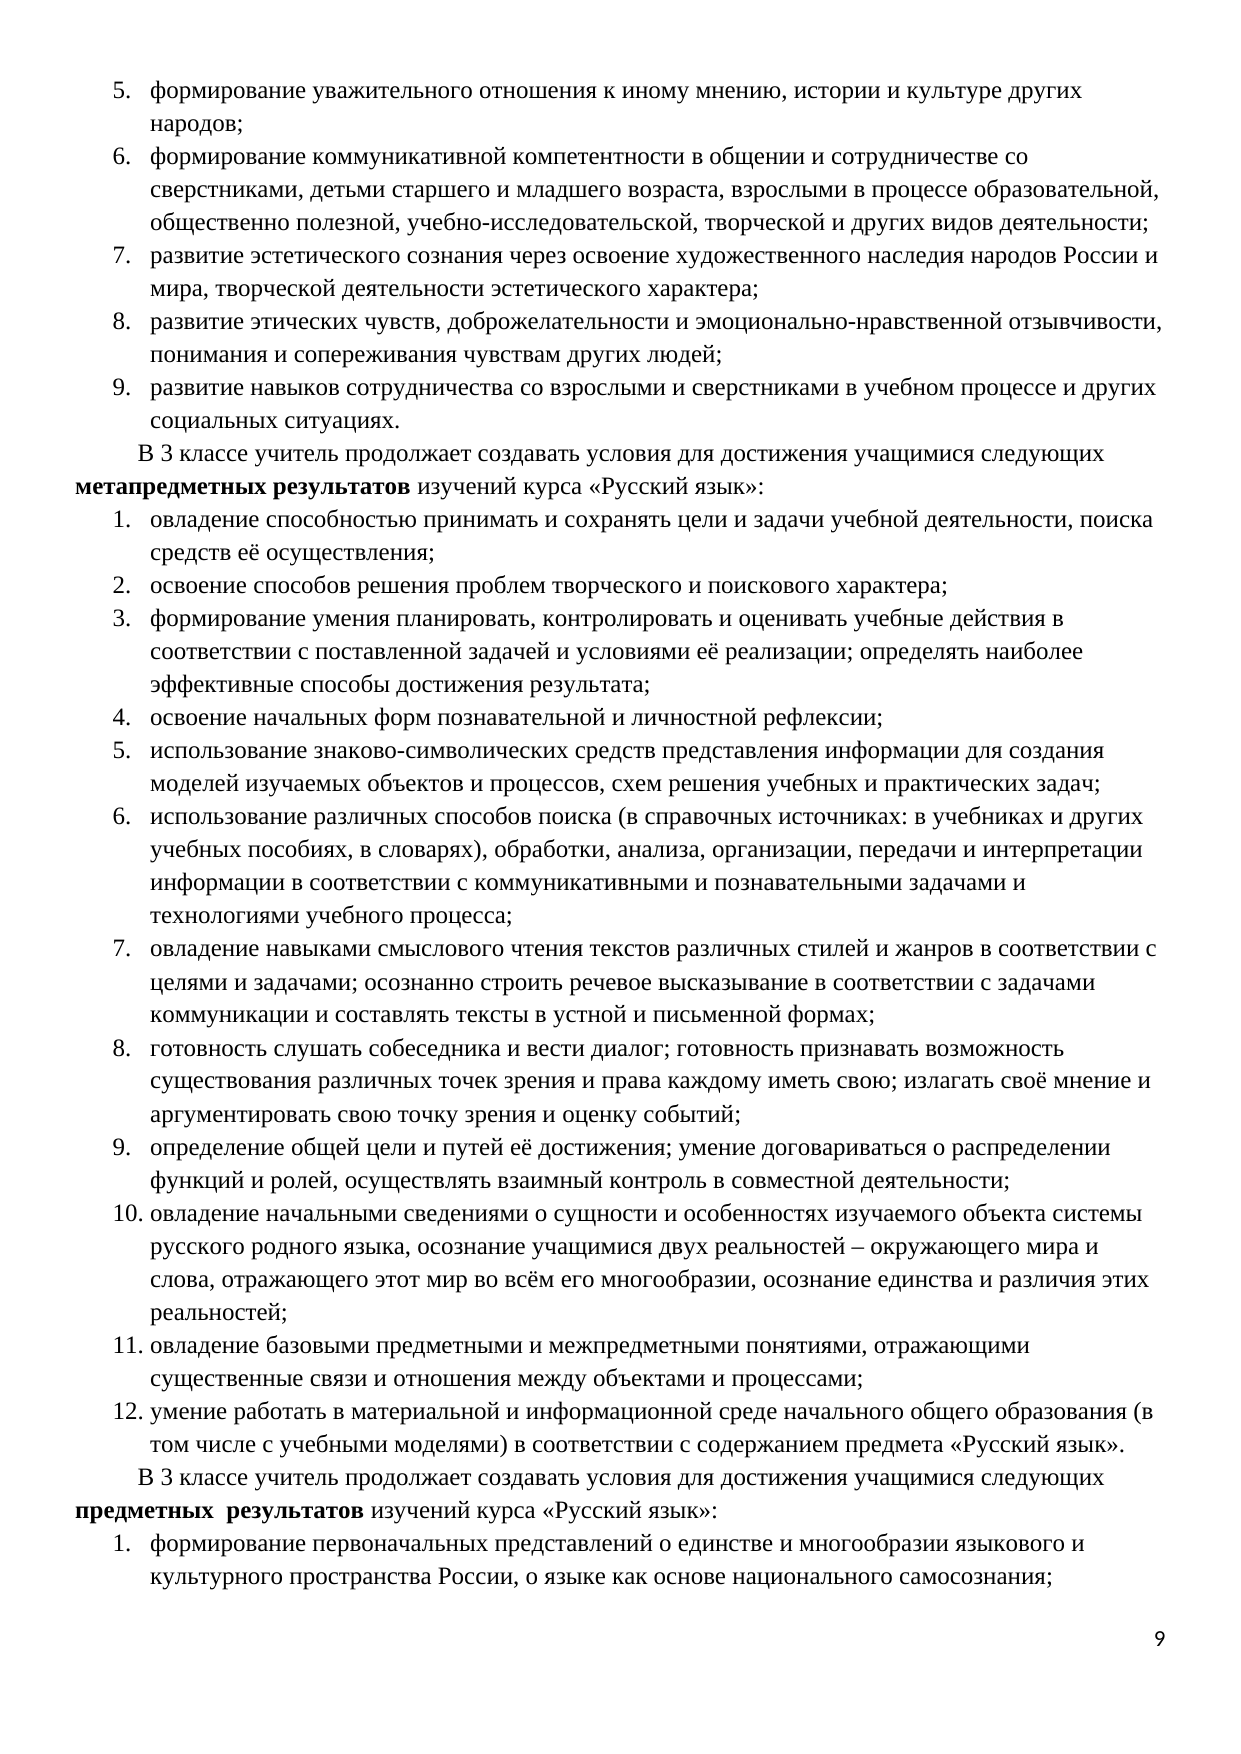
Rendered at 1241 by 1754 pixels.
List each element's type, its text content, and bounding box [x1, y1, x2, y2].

list формирование умения планировать, контролировать и оценивать учебные действия в соответствии с поставленной задачей и условиями её реализации; определять наиболее эффективные способы достижения результата; [112, 603, 1165, 698]
list овладение начальными сведениями о сущности и особенностях изучаемого объекта системы русского родного языка, осознание учащимися двух реальностей – окружающего мира и слова, отражающего этот мир во всём его многообразии, осознание единства и различия этих реальностей; [112, 1198, 1165, 1326]
list овладение способностью принимать и сохранять цели и задачи учебной деятельности, поиска средств её осуществления; [112, 504, 1165, 566]
list определение общей цели и путей её достижения; умение договариваться о распределении функций и ролей, осуществлять взаимный контроль в совместной деятельности; [112, 1132, 1165, 1193]
list овладение навыками смыслового чтения текстов различных стилей и жанров в соответствии с целями и задачами; осознанно строить речевое высказывание в соответствии с задачами коммуникации и составлять тексты в устной и письменной формах; [112, 933, 1165, 1028]
list формирование уважительного отношения к иному мнению, истории и культуре других народов; [112, 75, 1165, 137]
list развитие этических чувств, доброжелательности и эмоционально-нравственной отзывчивости, понимания и сопереживания чувствам других людей; [112, 306, 1165, 368]
list готовность слушать собеседника и вести диалог; готовность признавать возможность существования различных точек зрения и права каждому иметь свою; излагать своё мнение и аргументировать свою точку зрения и оценку событий; [112, 1033, 1165, 1127]
list развитие навыков сотрудничества со взрослыми и сверстниками в учебном процессе и других социальных ситуациях. [112, 372, 1165, 434]
list освоение способов решения проблем творческого и поискового характера; [112, 570, 1165, 599]
list развитие эстетического сознания через освоение художественного наследия народов России и мира, творческой деятельности эстетического характера; [112, 240, 1165, 302]
list умение работать в материальной и информационной среде начального общего образования (в том числе с учебными моделями) в соответствии с содержанием предмета «Русский язык». [112, 1396, 1165, 1458]
list формирование первоначальных представлений о единстве и многообразии языкового и культурного пространства России, о языке как основе национального самосознания; [112, 1528, 1165, 1590]
text В 3 классе учитель продолжает создавать условия для достижения учащимися следующих предметных результатов изучений курса «Русский язык»: [75, 1462, 1165, 1524]
list формирование коммуникативной компетентности в общении и сотрудничестве со сверстниками, детьми старшего и младшего возраста, взрослыми в процессе образовательной, общественно полезной, учебно-исследовательской, творческой и других видов деятельности; [112, 141, 1165, 236]
list использование знаково-символических средств представления информации для создания моделей изучаемых объектов и процессов, схем решения учебных и практических задач; [112, 735, 1165, 797]
list овладение базовыми предметными и межпредметными понятиями, отражающими существенные связи и отношения между объектами и процессами; [112, 1330, 1165, 1392]
list использование различных способов поиска (в справочных источниках: в учебниках и других учебных пособиях, в словарях), обработки, анализа, организации, передачи и интерпретации информации в соответствии с коммуникативными и познавательными задачами и технологиями учебного процесса; [112, 801, 1165, 929]
list освоение начальных форм познавательной и личностной рефлексии; [112, 702, 1165, 731]
text В 3 классе учитель продолжает создавать условия для достижения учащимися следующих метапредметных результатов изучений курса «Русский язык»: [75, 438, 1165, 500]
